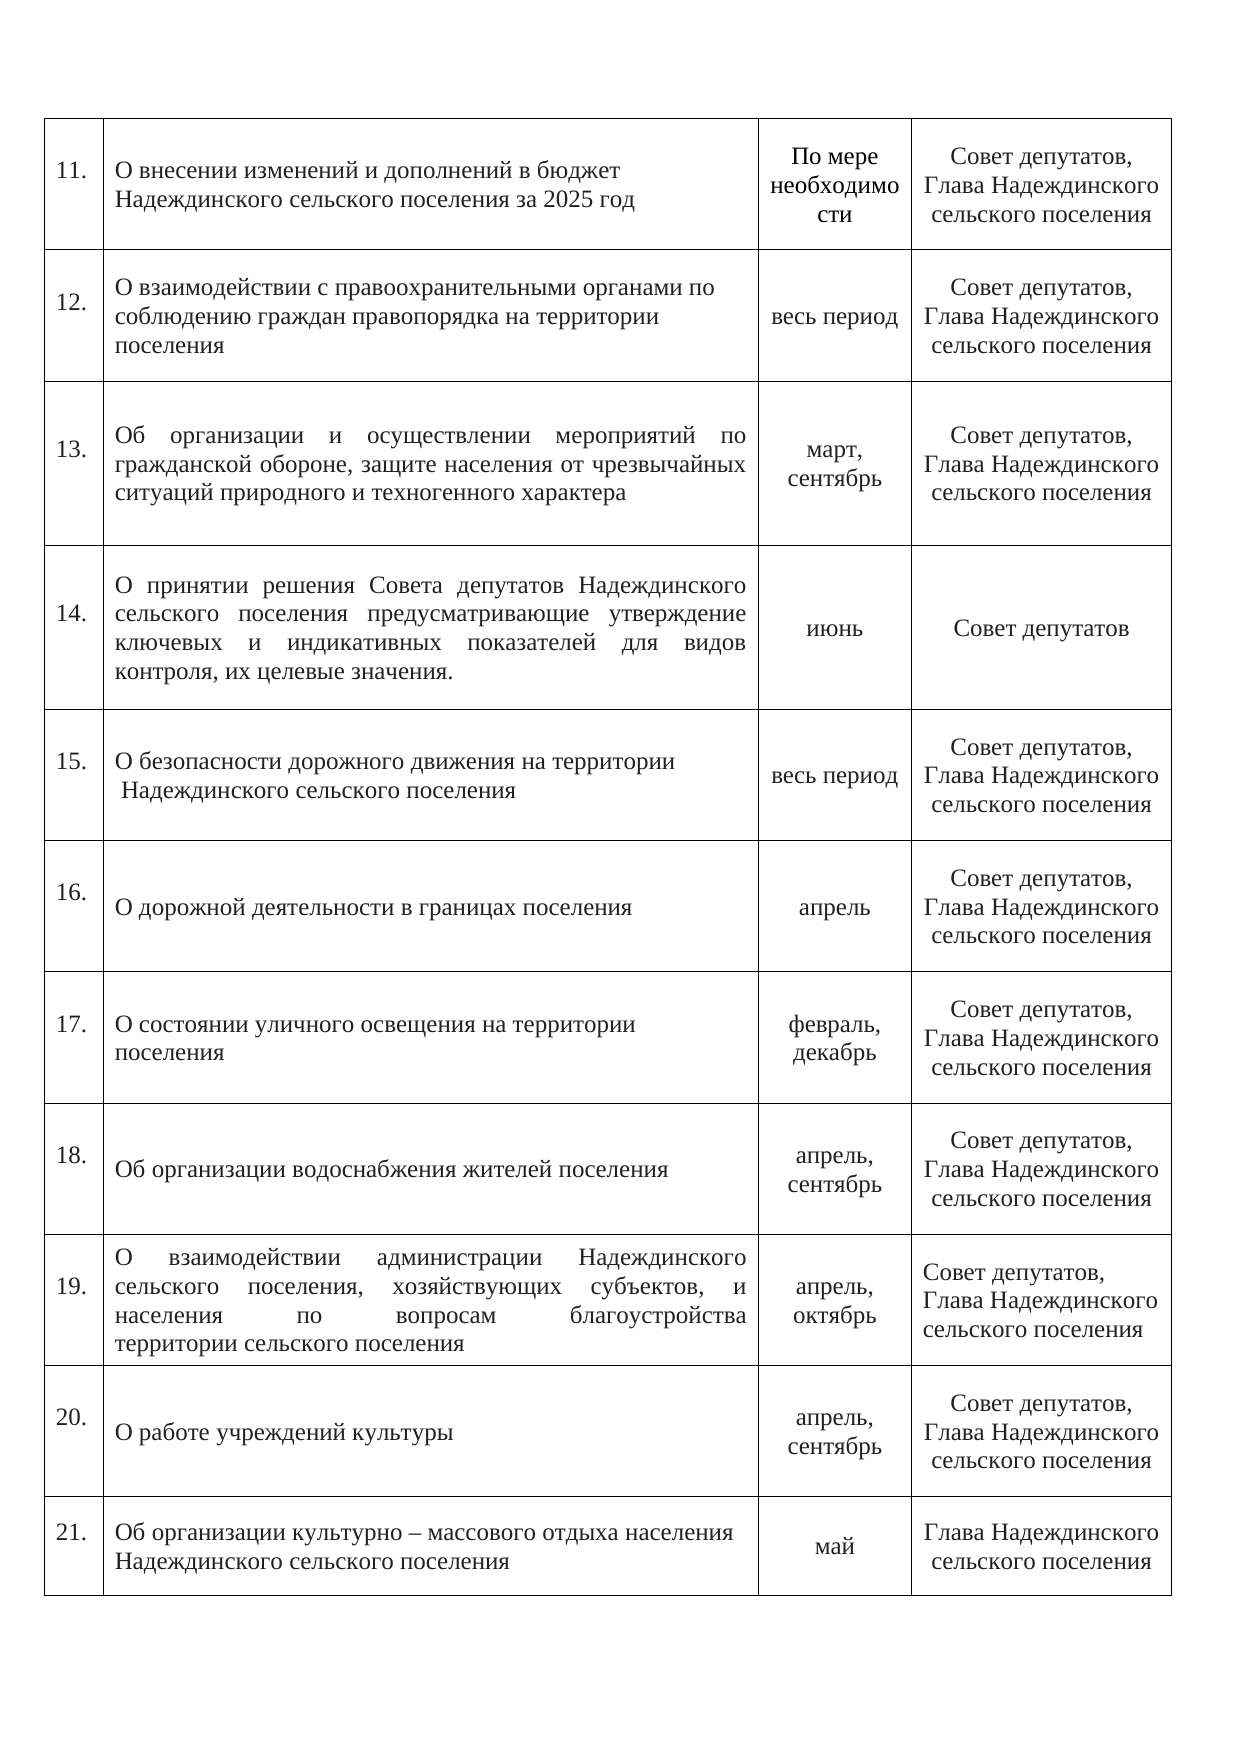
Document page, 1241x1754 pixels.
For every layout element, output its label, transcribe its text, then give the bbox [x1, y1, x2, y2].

table_cell [45, 546, 103, 709]
table_cell апрель, сентябрь [759, 1366, 911, 1496]
table_cell Совет депутатов, Глава Надеждинского сельского поселения [912, 1235, 1171, 1365]
table_cell весь период [759, 710, 911, 840]
table_cell [45, 250, 103, 381]
table_cell Совет депутатов, Глава Надеждинского сельского поселения [912, 382, 1171, 545]
table_cell О безопасности дорожного движения на территории Надеждинского сельского поселения [104, 710, 758, 840]
table_cell [45, 972, 103, 1102]
table_cell весь период [759, 250, 911, 381]
table_cell [45, 1235, 103, 1365]
table_cell Совет депутатов [912, 546, 1171, 709]
table_cell О работе учреждений культуры [104, 1366, 758, 1496]
table_cell [45, 382, 103, 545]
table_cell март, сентябрь [759, 382, 911, 545]
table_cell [912, 119, 1171, 249]
table_cell О внесении изменений и дополнений в бюджет Надеждинского сельского поселения за 2025 год [104, 119, 758, 249]
table_cell июнь [759, 546, 911, 709]
table_cell [45, 1366, 103, 1496]
table_cell По мере необходимости [759, 119, 911, 249]
table_cell О взаимодействии с правоохранительными органами по соблюдению граждан правопорядка на территории поселения [104, 250, 758, 381]
table_cell май [759, 1497, 911, 1594]
table_cell [45, 710, 103, 840]
table_cell Об организации водоснабжения жителей поселения [104, 1104, 758, 1234]
table_cell Совет депутатов, Глава Надеждинского сельского поселения [912, 1366, 1171, 1496]
table_cell Совет депутатов, Глава Надеждинского сельского поселения [912, 841, 1171, 971]
table_cell [45, 1104, 103, 1234]
table_cell апрель, сентябрь [759, 1104, 911, 1234]
table_cell апрель [759, 841, 911, 971]
table_cell О принятии решения Совета депутатов Надеждинского сельского поселения предусматривающие утверждение ключевых и индикативных показателей для видов контроля, их целевые значения. [104, 546, 758, 709]
table_cell Глава Надеждинского сельского поселения [912, 1497, 1171, 1594]
table_cell Совет депутатов, Глава Надеждинского сельского поселения [912, 1104, 1171, 1234]
table_cell апрель, октябрь [759, 1235, 911, 1365]
table_cell [45, 1497, 103, 1594]
table_cell О дорожной деятельности в границах поселения [104, 841, 758, 971]
table_cell О взаимодействии администрации Надеждинского сельского поселения, хозяйствующих субъектов, и населения по вопросам благоустройства территории сельского поселения [104, 1235, 758, 1365]
table_cell Об организации и осуществлении мероприятий по гражданской обороне, защите населения от чрезвычайных ситуаций природного и техногенного характера [104, 382, 758, 545]
table_cell О состоянии уличного освещения на территории поселения [104, 972, 758, 1102]
table_cell Совет депутатов, Глава Надеждинского сельского поселения [912, 972, 1171, 1102]
table_cell Совет депутатов, Глава Надеждинского сельского поселения [912, 250, 1171, 381]
table_cell [45, 119, 103, 249]
table_cell февраль, декабрь [759, 972, 911, 1102]
table_cell [45, 841, 103, 971]
table_cell Совет депутатов, Глава Надеждинского сельского поселения [912, 710, 1171, 840]
table_cell Об организации культурно – массового отдыха населения Надеждинского сельского поселения [104, 1497, 758, 1594]
